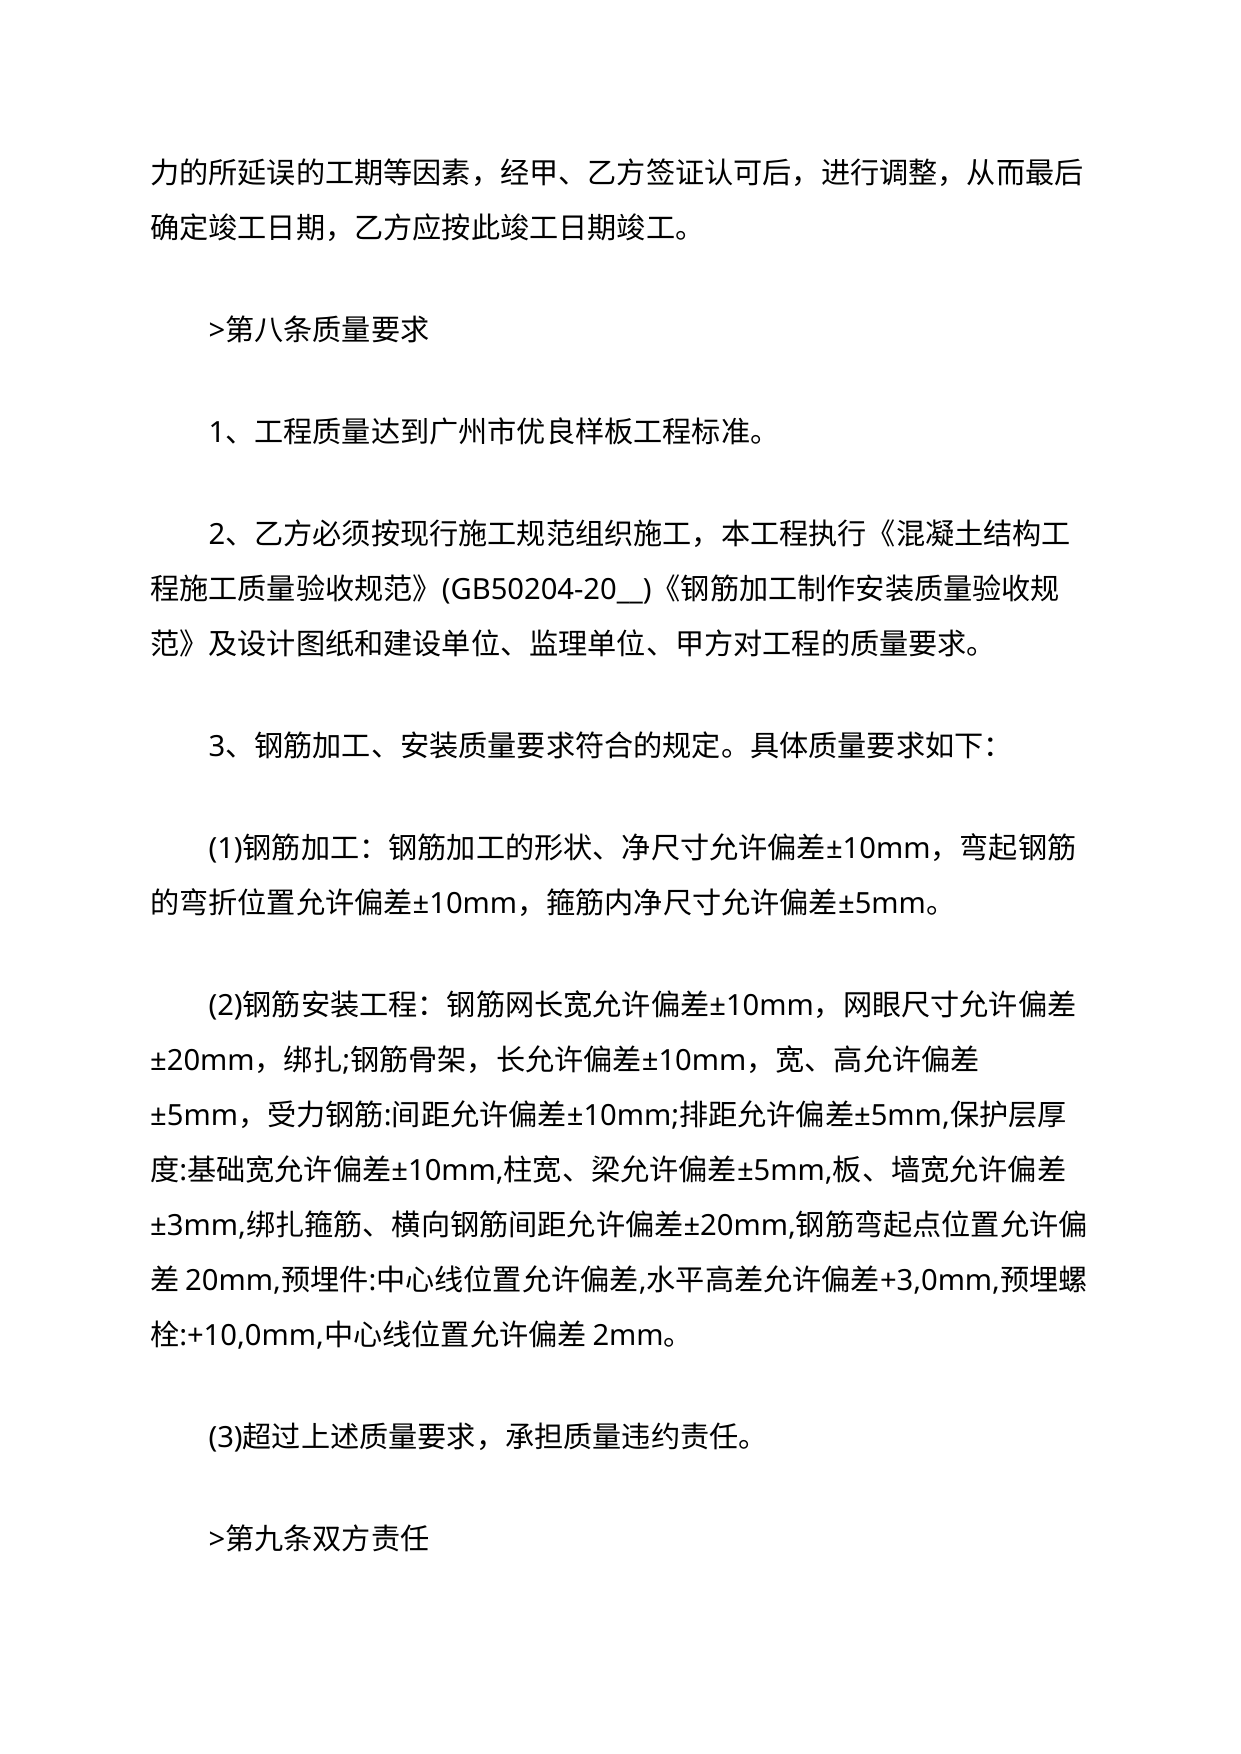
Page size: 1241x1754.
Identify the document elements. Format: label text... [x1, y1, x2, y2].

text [150, 150, 1090, 247]
text 2、乙方必须按现行施工规范组织施工，本工程执行《混凝土结构工程施工质量验收规范》(GB50204-20__)《钢筋加工制作安装质量验收规范》及设计图纸和建设单位、监理单位、甲方对工程的质量要求。 [150, 511, 1090, 663]
text (3)超过上述质量要求，承担质量违约责任。 [150, 1413, 1090, 1456]
text >第九条双方责任 [150, 1515, 1090, 1558]
text (1)钢筋加工：钢筋加工的形状、净尺寸允许偏差±10mm，弯起钢筋的弯折位置允许偏差±10mm，箍筋内净尺寸允许偏差±5mm。 [150, 824, 1090, 922]
text 1、工程质量达到广州市优良样板工程标准。 [150, 409, 1090, 451]
text >第八条质量要求 [150, 307, 1090, 349]
text (2)钢筋安装工程：钢筋网长宽允许偏差±10mm，网眼尺寸允许偏差±20mm，绑扎;钢筋骨架，长允许偏差±10mm，宽、高允许偏差±5mm，受力钢筋:间距允许偏差±10mm;排距允许偏差±5mm,保护层厚度:基础宽允许偏差±10mm,柱宽、梁允许偏差±5mm,板、墙宽允许偏差±3mm,绑扎箍筋、横向钢筋间距允许偏差±20mm,钢筋弯起点位置允许偏差20mm,预埋件:中心线位置允许偏差,水平高差允许偏差+3,0mm,预埋螺栓:+10,0mm,中心线位置允许偏差2mm。 [150, 981, 1090, 1354]
text 3、钢筋加工、安装质量要求符合的规定。具体质量要求如下： [150, 722, 1090, 765]
